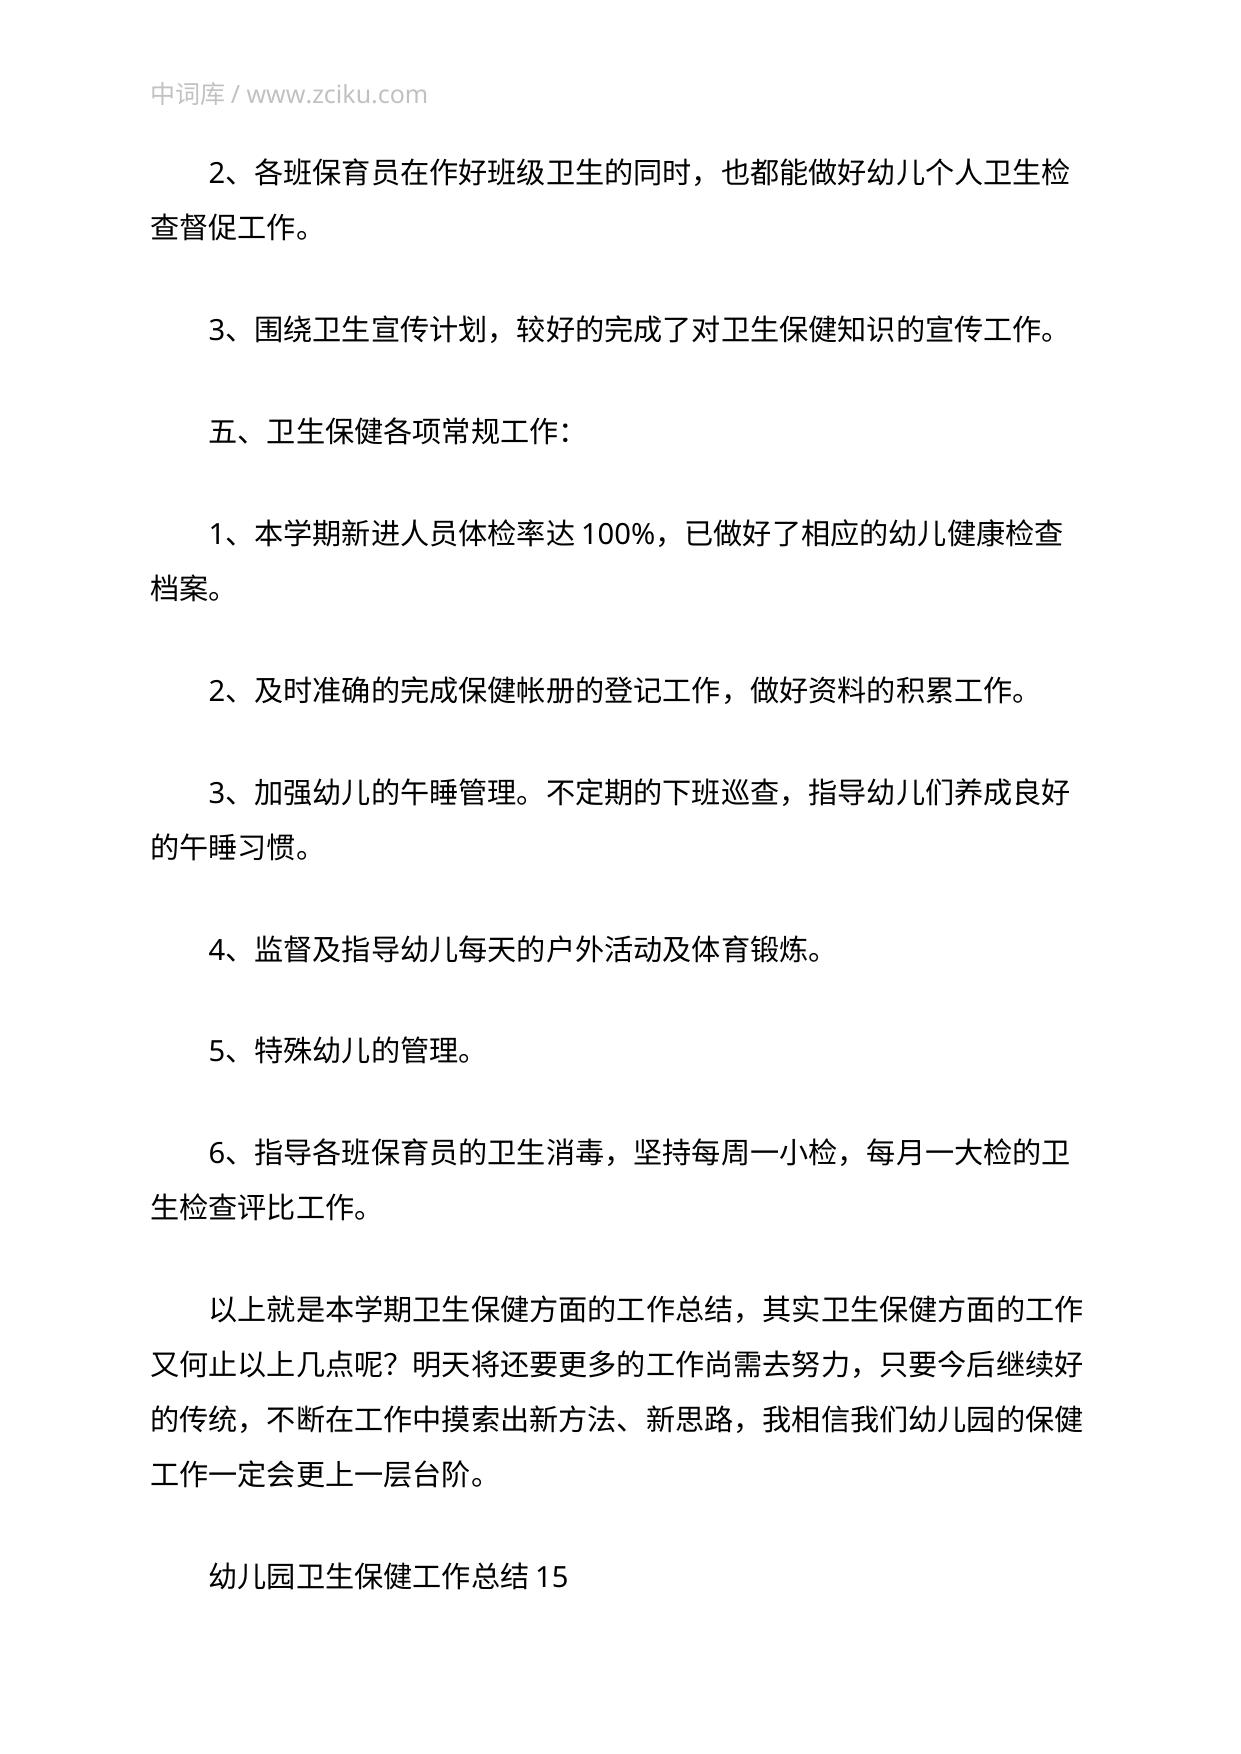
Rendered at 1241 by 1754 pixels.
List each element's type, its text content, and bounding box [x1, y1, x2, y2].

text 1、本学期新进人员体检率达100%，已做好了相应的幼儿健康检查档案。 [150, 511, 1090, 608]
text 4、监督及指导幼儿每天的户外活动及体育锻炼。 [150, 926, 1090, 968]
text 6、指导各班保育员的卫生消毒，坚持每周一小检，每月一大检的卫生检查评比工作。 [150, 1130, 1090, 1227]
text 3、加强幼儿的午睡管理。不定期的下班巡查，指导幼儿们养成良好的午睡习惯。 [150, 769, 1090, 867]
text 3、围绕卫生宣传计划，较好的完成了对卫生保健知识的宣传工作。 [150, 307, 1090, 349]
text 5、特殊幼儿的管理。 [150, 1028, 1090, 1070]
text 2、各班保育员在作好班级卫生的同时，也都能做好幼儿个人卫生检查督促工作。 [150, 150, 1090, 247]
text 2、及时准确的完成保健帐册的登记工作，做好资料的积累工作。 [150, 667, 1090, 710]
text 五、卫生保健各项常规工作： [150, 409, 1090, 451]
text 以上就是本学期卫生保健方面的工作总结，其实卫生保健方面的工作又何止以上几点呢？明天将还要更多的工作尚需去努力，只要今后继续好的传统，不断在工作中摸索出新方法、新思路，我相信我们幼儿园的保健工作一定会更上一层台阶。 [150, 1287, 1090, 1494]
text 幼儿园卫生保健工作总结15 [150, 1553, 1090, 1596]
